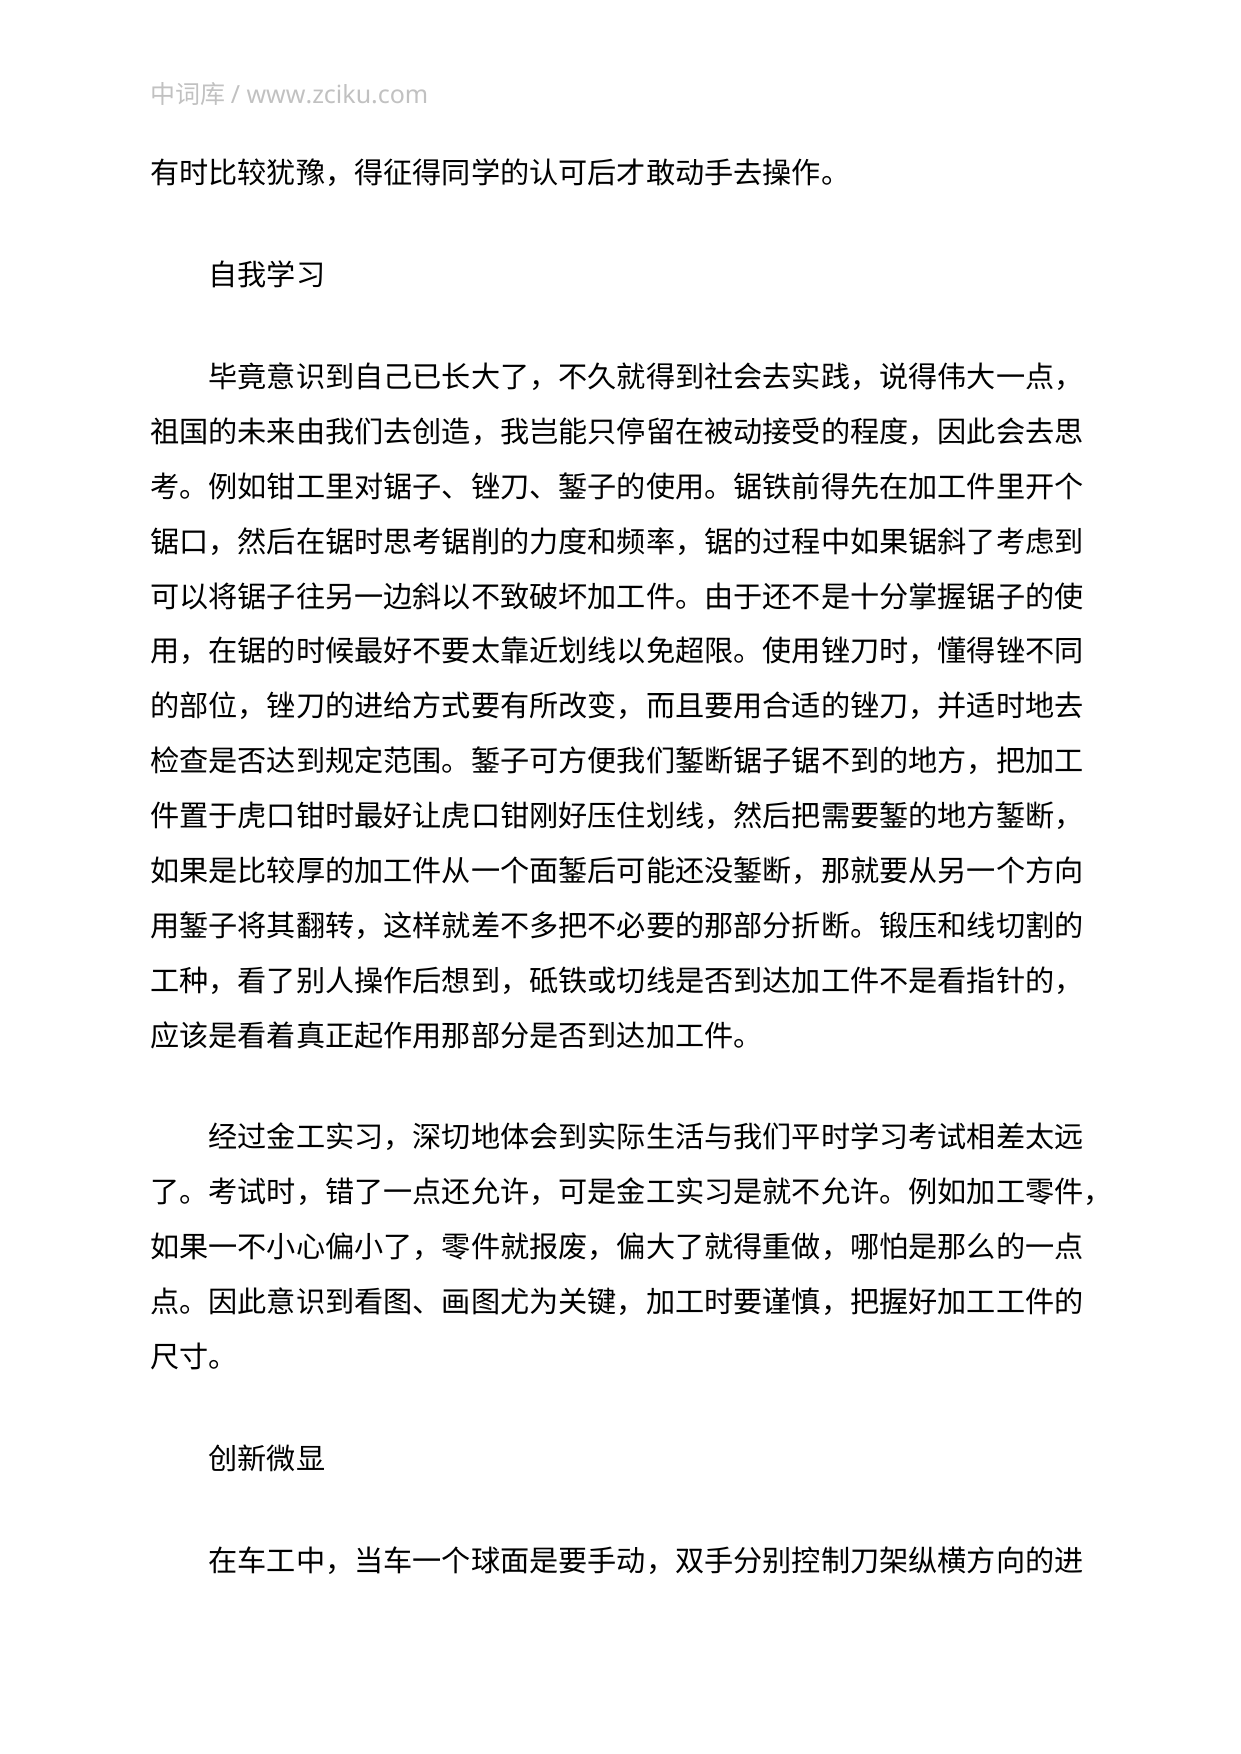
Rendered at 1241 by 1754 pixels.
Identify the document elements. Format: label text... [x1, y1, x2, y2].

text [150, 1537, 1090, 1579]
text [150, 150, 1090, 192]
text 创新微显 [150, 1435, 1090, 1478]
text 毕竟意识到自己已长大了，不久就得到社会去实践，说得伟大一点，祖国的未来由我们去创造，我岂能只停留在被动接受的程度，因此会去思考。例如钳工里对锯子、锉刀、錾子的使用。锯铁前得先在加工件里开个锯口，然后在锯时思考锯削的力度和频率，锯的过程中如果锯斜了考虑到可以将锯子往另一边斜以不致破坏加工件。由于还不是十分掌握锯子的使用，在锯的时候最好不要太靠近划线以免超限。使用锉刀时，懂得锉不同的部位，锉刀的进给方式要有所改变，而且要用合适的锉刀，并适时地去检查是否达到规定范围。錾子可方便我们錾断锯子锯不到的地方，把加工件置于虎口钳时最好让虎口钳刚好压住划线，然后把需要錾的地方錾断，如果是比较厚的加工件从一个面錾后可能还没錾断，那就要从另一个方向用錾子将其翻转，这样就差不多把不必要的那部分折断。锻压和线切割的工种，看了别人操作后想到，砥铁或切线是否到达加工件不是看指针的，应该是看着真正起作用那部分是否到达加工件。 [150, 353, 1090, 1054]
text 自我学习 [150, 252, 1090, 294]
text 经过金工实习，深切地体会到实际生活与我们平时学习考试相差太远了。考试时，错了一点还允许，可是金工实习是就不允许。例如加工零件，如果一不小心偏小了，零件就报废，偏大了就得重做，哪怕是那么的一点点。因此意识到看图、画图尤为关键，加工时要谨慎，把握好加工工件的尺寸。 [150, 1114, 1090, 1376]
